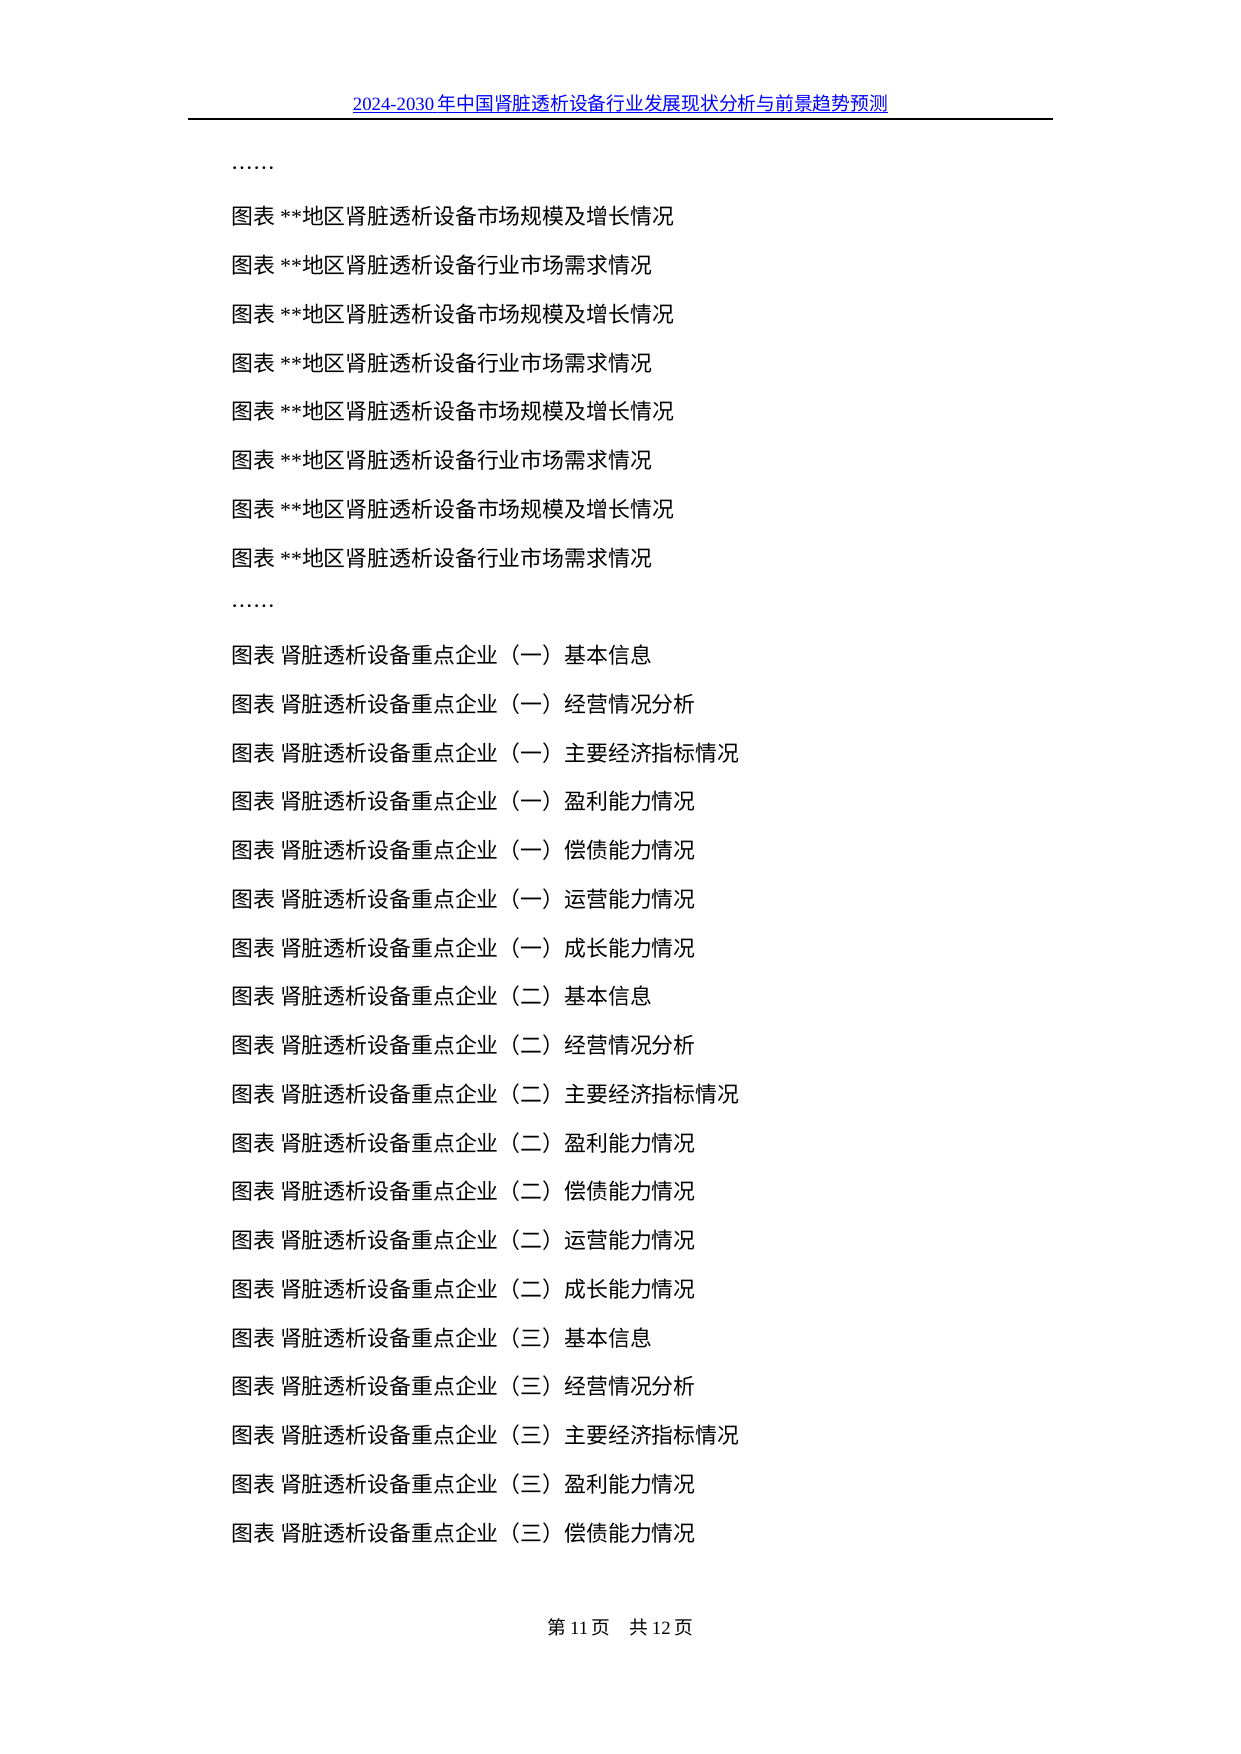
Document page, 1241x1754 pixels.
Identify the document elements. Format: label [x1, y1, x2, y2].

text [187, 150, 1053, 1548]
